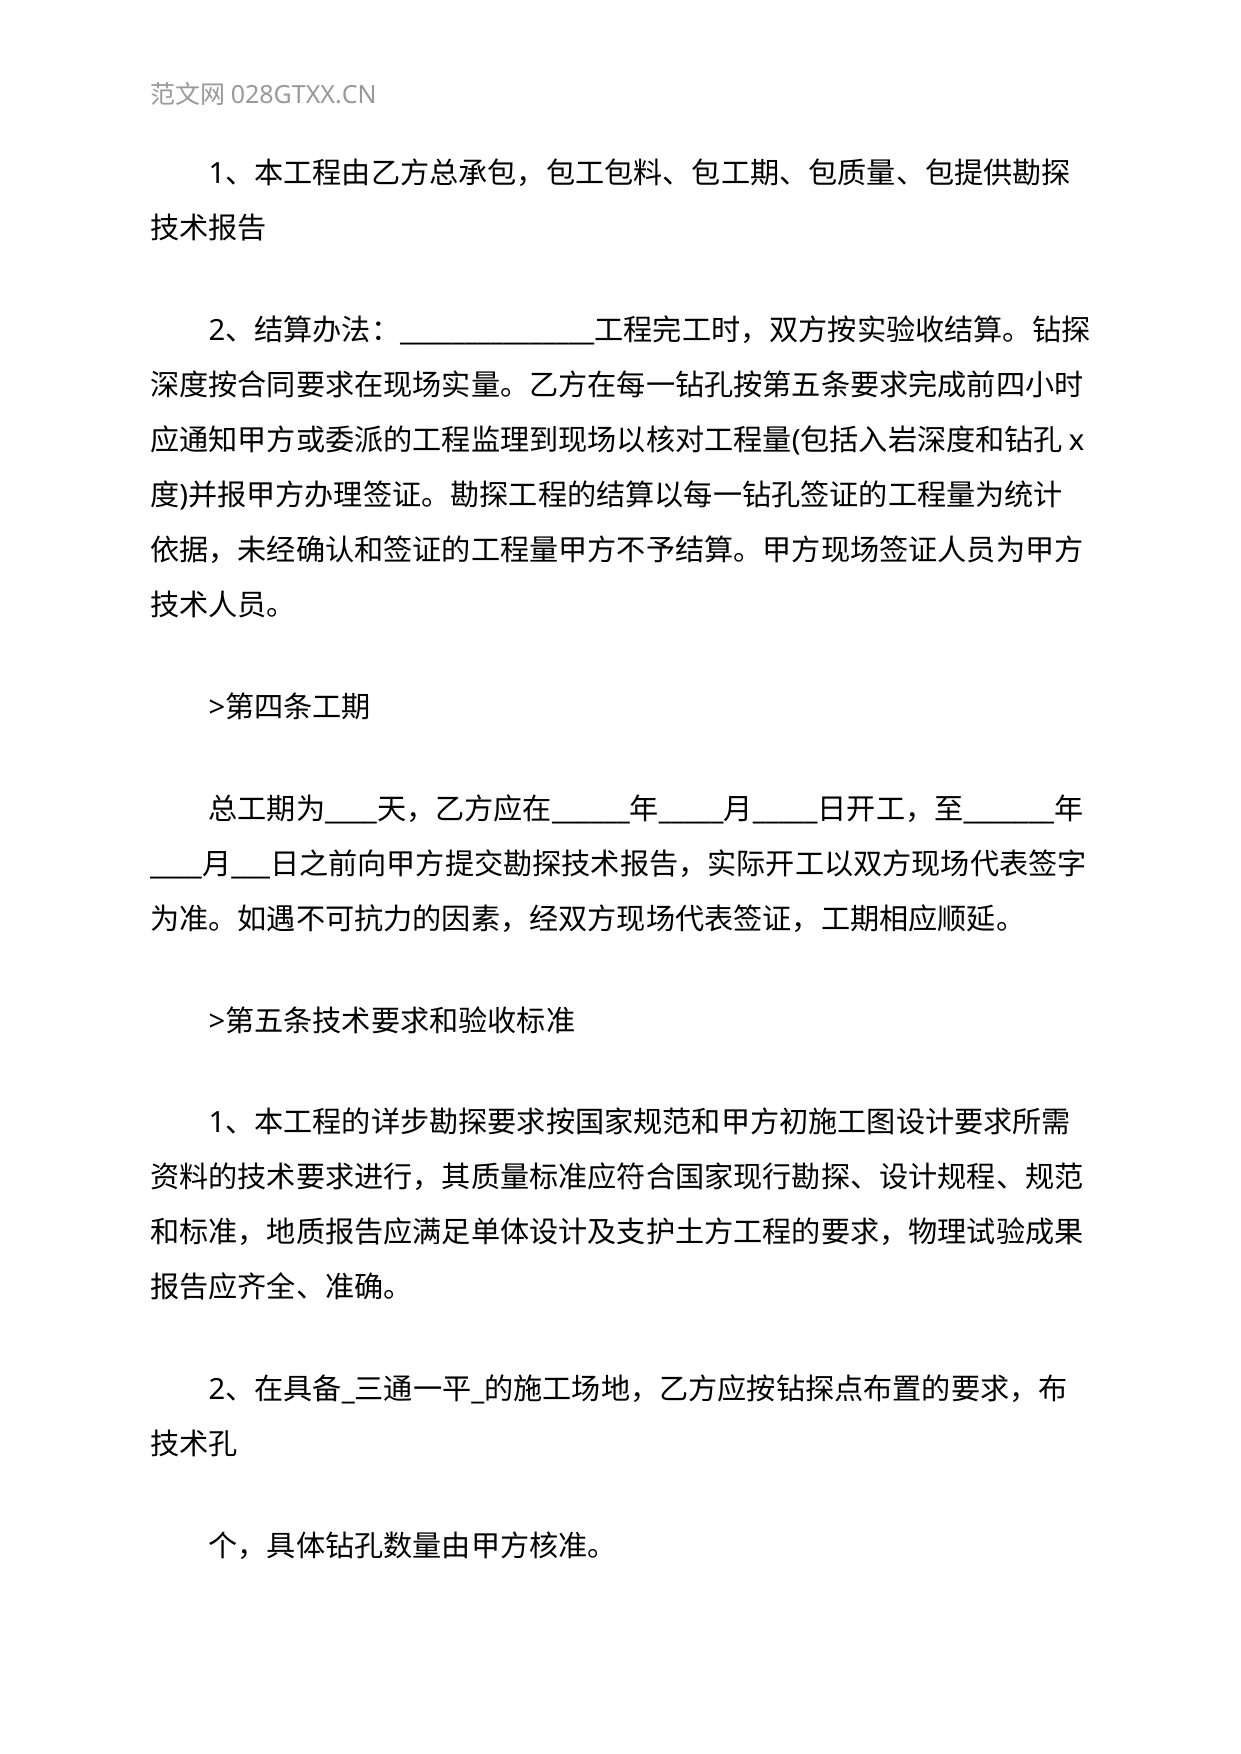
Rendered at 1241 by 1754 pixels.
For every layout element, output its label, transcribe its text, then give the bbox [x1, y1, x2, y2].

text 1、本工程由乙方总承包，包工包料、包工期、包质量、包提供勘探技术报告 [150, 150, 1090, 247]
text 1、本工程的详步勘探要求按国家规范和甲方初施工图设计要求所需资料的技术要求进行，其质量标准应符合国家现行勘探、设计规程、规范和标准，地质报告应满足单体设计及支护土方工程的要求，物理试验成果报告应齐全、准确。 [150, 1099, 1090, 1306]
text 2、在具备_三通一平_的施工场地，乙方应按钻探点布置的要求，布技术孔 [150, 1366, 1090, 1463]
text 2、结算办法：_______________工程完工时，双方按实验收结算。钻探深度按合同要求在现场实量。乙方在每一钻孔按第五条要求完成前四小时应通知甲方或委派的工程监理到现场以核对工程量(包括入岩深度和钻孔x度)并报甲方办理签证。勘探工程的结算以每一钻孔签证的工程量为统计依据，未经确认和签证的工程量甲方不予结算。甲方现场签证人员为甲方技术人员。 [150, 307, 1090, 624]
text >第四条工期 [150, 683, 1090, 726]
text 个，具体钻孔数量由甲方核准。 [150, 1522, 1090, 1565]
text >第五条技术要求和验收标准 [150, 997, 1090, 1039]
text 总工期为____天，乙方应在______年_____月_____日开工，至_______年____月___日之前向甲方提交勘探技术报告，实际开工以双方现场代表签字为准。如遇不可抗力的因素，经双方现场代表签证，工期相应顺延。 [150, 785, 1090, 938]
